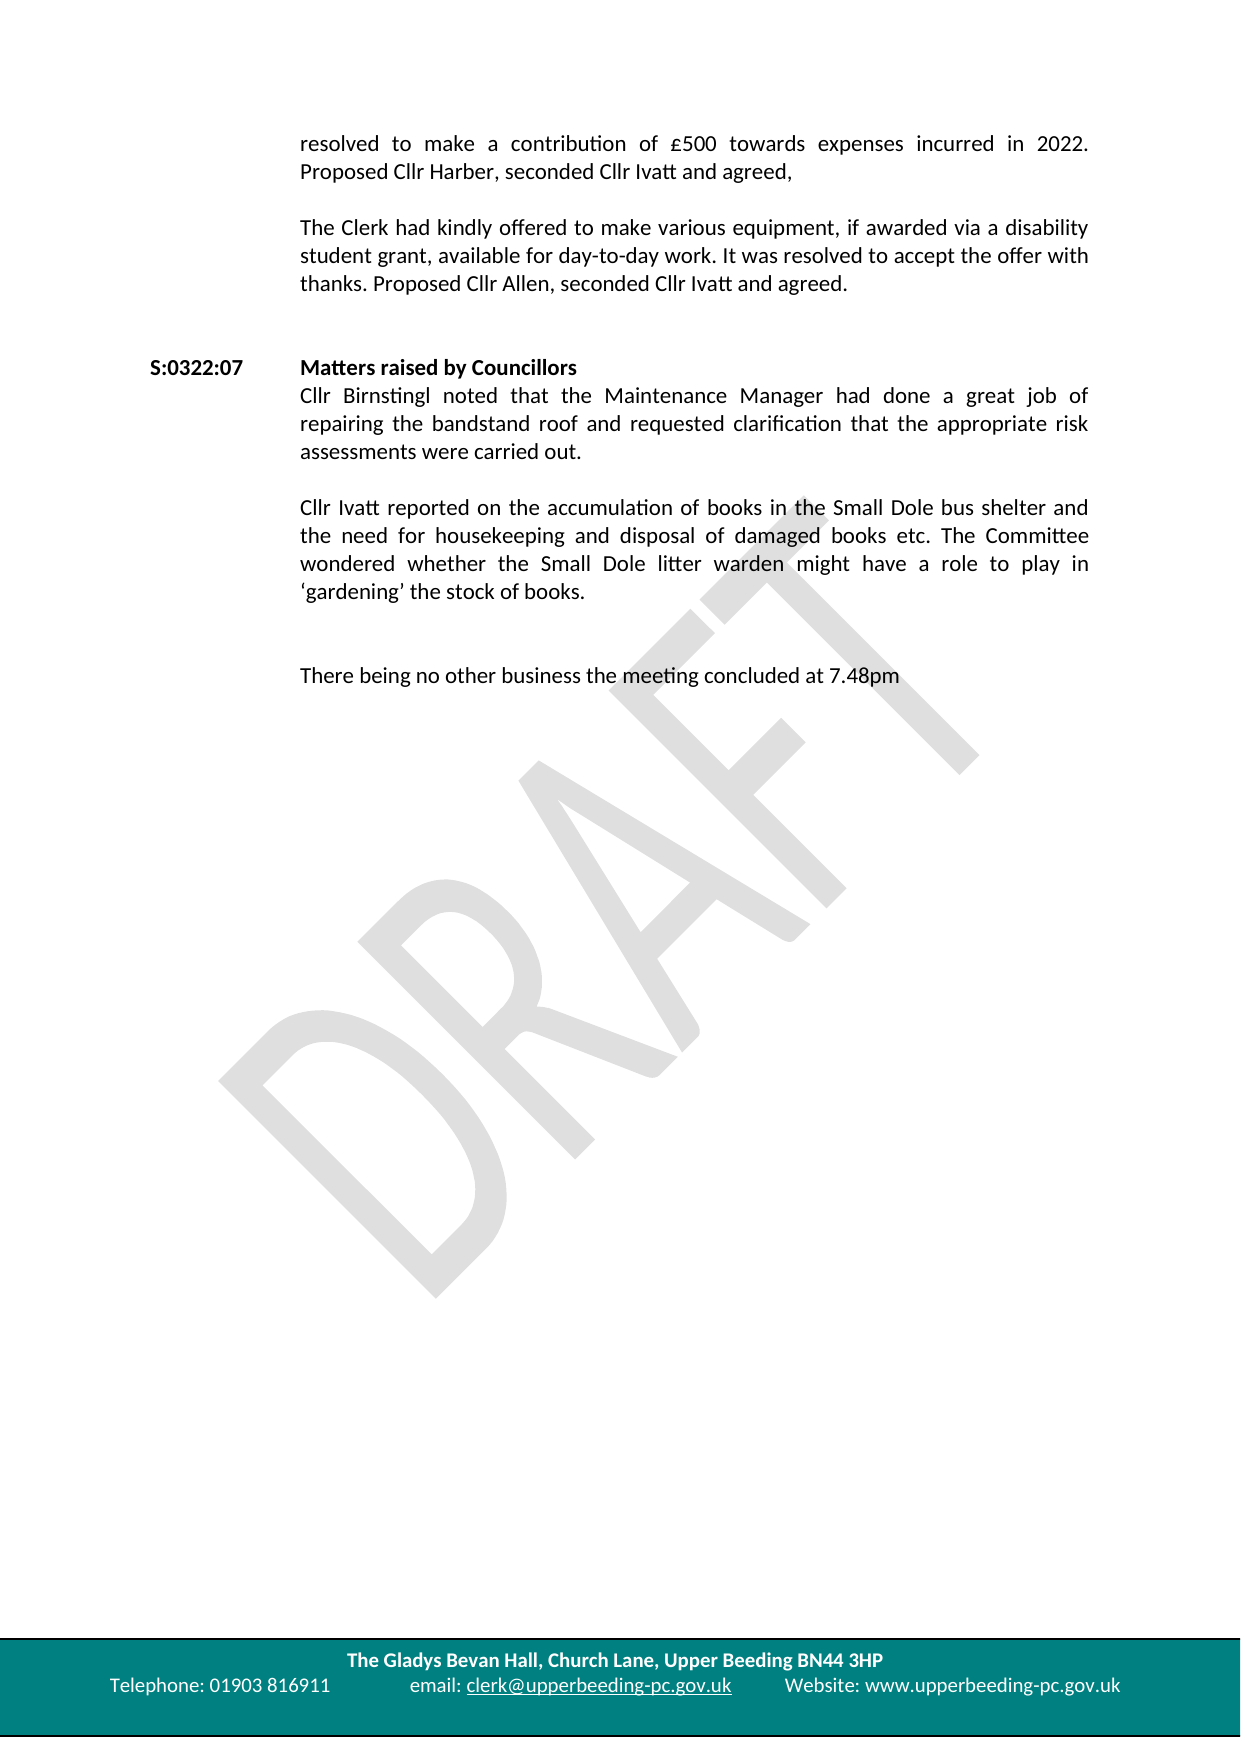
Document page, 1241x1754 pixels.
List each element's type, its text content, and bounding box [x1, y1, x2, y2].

text Cllr Birnstingl noted that the Maintenance Manager had done a great job of repairing the bandstand roof and requested clarification that the appropriate risk assessments were carried out. [300, 381, 1090, 465]
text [300, 129, 1090, 185]
text There being no other business the meeting concluded at 7.48pm [225, 661, 1090, 689]
text The Clerk had kindly offered to make various equipment, if awarded via a disability student grant, available for day-to-day work. It was resolved to accept the offer with thanks. Proposed Cllr Allen, seconded Cllr Ivatt and agreed. [300, 213, 1090, 297]
text Cllr Ivatt reported on the accumulation of books in the Small Dole bus shelter and the need for housekeeping and disposal of damaged books etc. The Committee wondered whether the Small Dole litter warden might have a role to play in ‘gardening’ the stock of books. [300, 493, 1090, 605]
text S:0322:07 Matters raised by Councillors [300, 353, 1090, 381]
